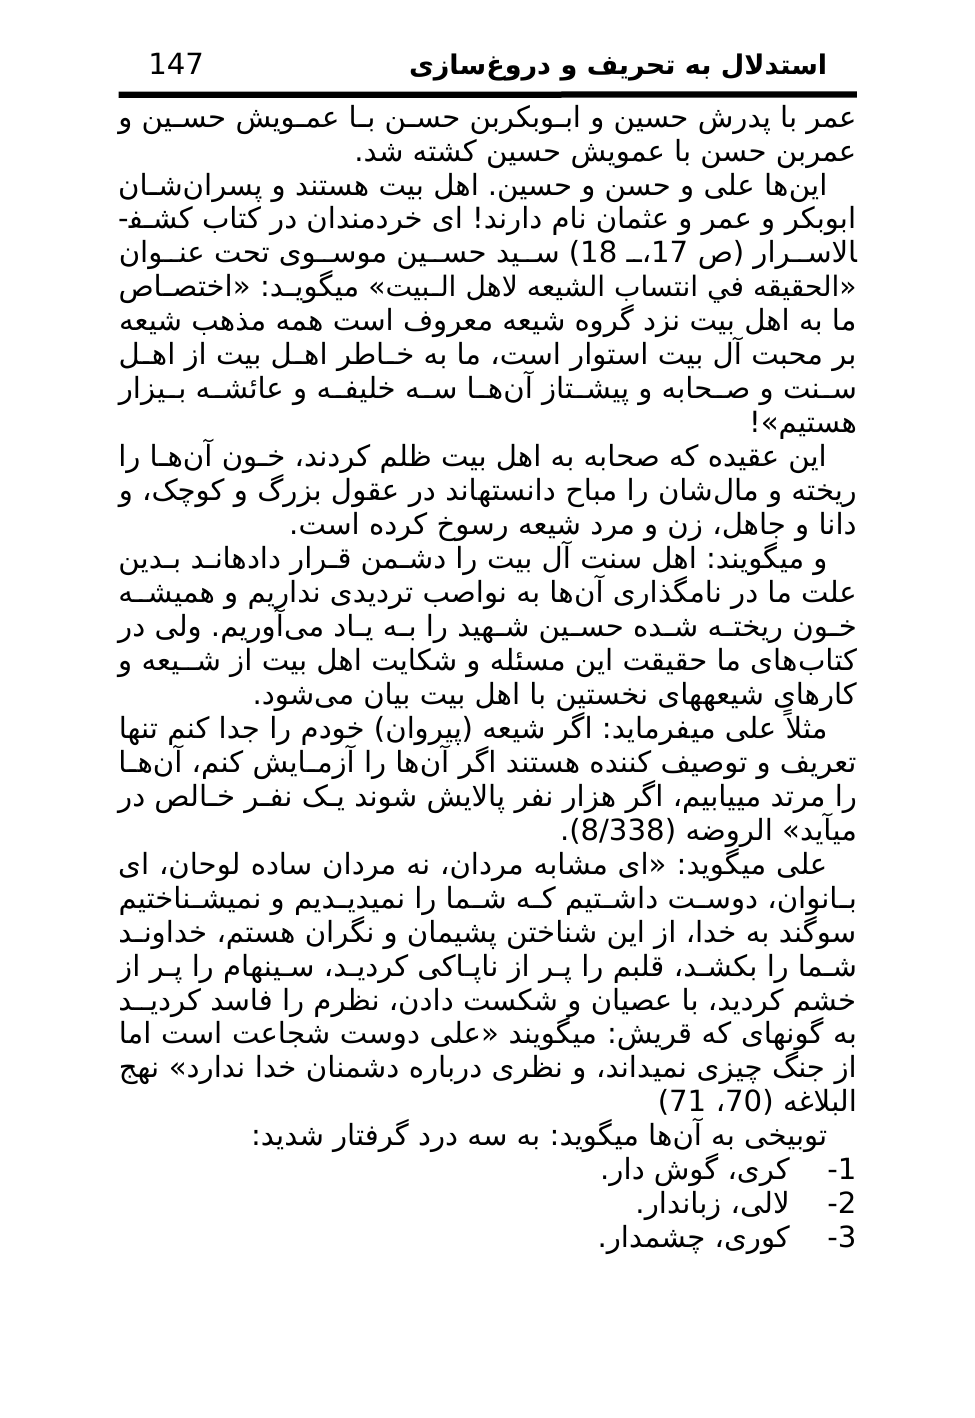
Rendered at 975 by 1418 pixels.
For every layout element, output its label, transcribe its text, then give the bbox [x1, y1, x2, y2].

text این‌ها علی و حسن و حسین. اهل بیت هستند و پسران‌شان ابوبکر و عمر و عثمان نام دارند! ای خردمندان در کتاب کشفالاسرار (ص 17، 18) سید حسین موسوی تحت عنوان «الحقیقه في انتساب الشیعه لاهل البیت» میگوید: «اختصاص ما به اهل بیت نزد گروه شیعه معروف است همه مذهب شیعه بر محبت آل بیت استوار است، ما به خاطر اهل بیت از اهل سنت و صحابه و پیشتاز آن‌ها سه خلیفه و عائشه بیزار هستیم»! [118, 168, 857, 439]
text مثلاً علی میفرماید: اگر شیعه (پیروان) خودم را جدا کنم تنها تعریف و توصیف کننده هستند اگر آن‌ها را آزمایش کنم، آن‌ها را مرتد مییابیم، اگر هزار نفر پالایش شوند یک نفر خالص در میآید» الروضه (8/338). [118, 711, 857, 847]
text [118, 100, 857, 168]
text و میگویند: اهل سنت آل بیت را دشمن قرار دادهاند بدین علت ما در نامگذاری آن‌ها به نواصب تردیدی نداریم و همیشه خون ریخته شده حسین شهید را به یاد می‌آوریم. ولی در کتاب‌های ما حقیقت این مسئله و شکایت اهل بیت از شیعه و کارهای شیعههای نخستین با اهل بیت بیان می‌شود. [118, 541, 857, 711]
list کوری، چشمدار. [118, 1221, 827, 1254]
list لالی، زباندار. [118, 1187, 827, 1221]
list کری، گوش دار. [118, 1153, 827, 1187]
text علی میگوید: «ای مشابه مردان، نه مردان ساده لوحان، ای بانوان، دوست داشتیم که شما را نمیدیدیم و نمیشناختیم سوگند به خدا، از این شناختن پشیمان و نگران هستم، خداوند شما را بکشد، قلبم را پر از ناپاکی کردید، سینهام را پر از خشم کردید، با عصیان و شکست دادن، نظرم را فاسد کردید به گونهای که قریش: میگویند «علی دوست شجاعت است اما از جنگ چیزی نمیداند، و نظری درباره دشمنان خدا ندارد» نهج البلاغه (70، 71) [118, 847, 857, 1119]
text این عقیده که صحابه به اهل بیت ظلم کردند، خون آن‌ها را ریخته و مال‌شان را مباح دانستهاند در عقول بزرگ و کوچک، و دانا و جاهل، زن و مرد شیعه رسوخ کرده است. [118, 439, 857, 541]
text توبیخی به آن‌ها میگوید: به سه درد گرفتار شدید: [118, 1119, 857, 1153]
